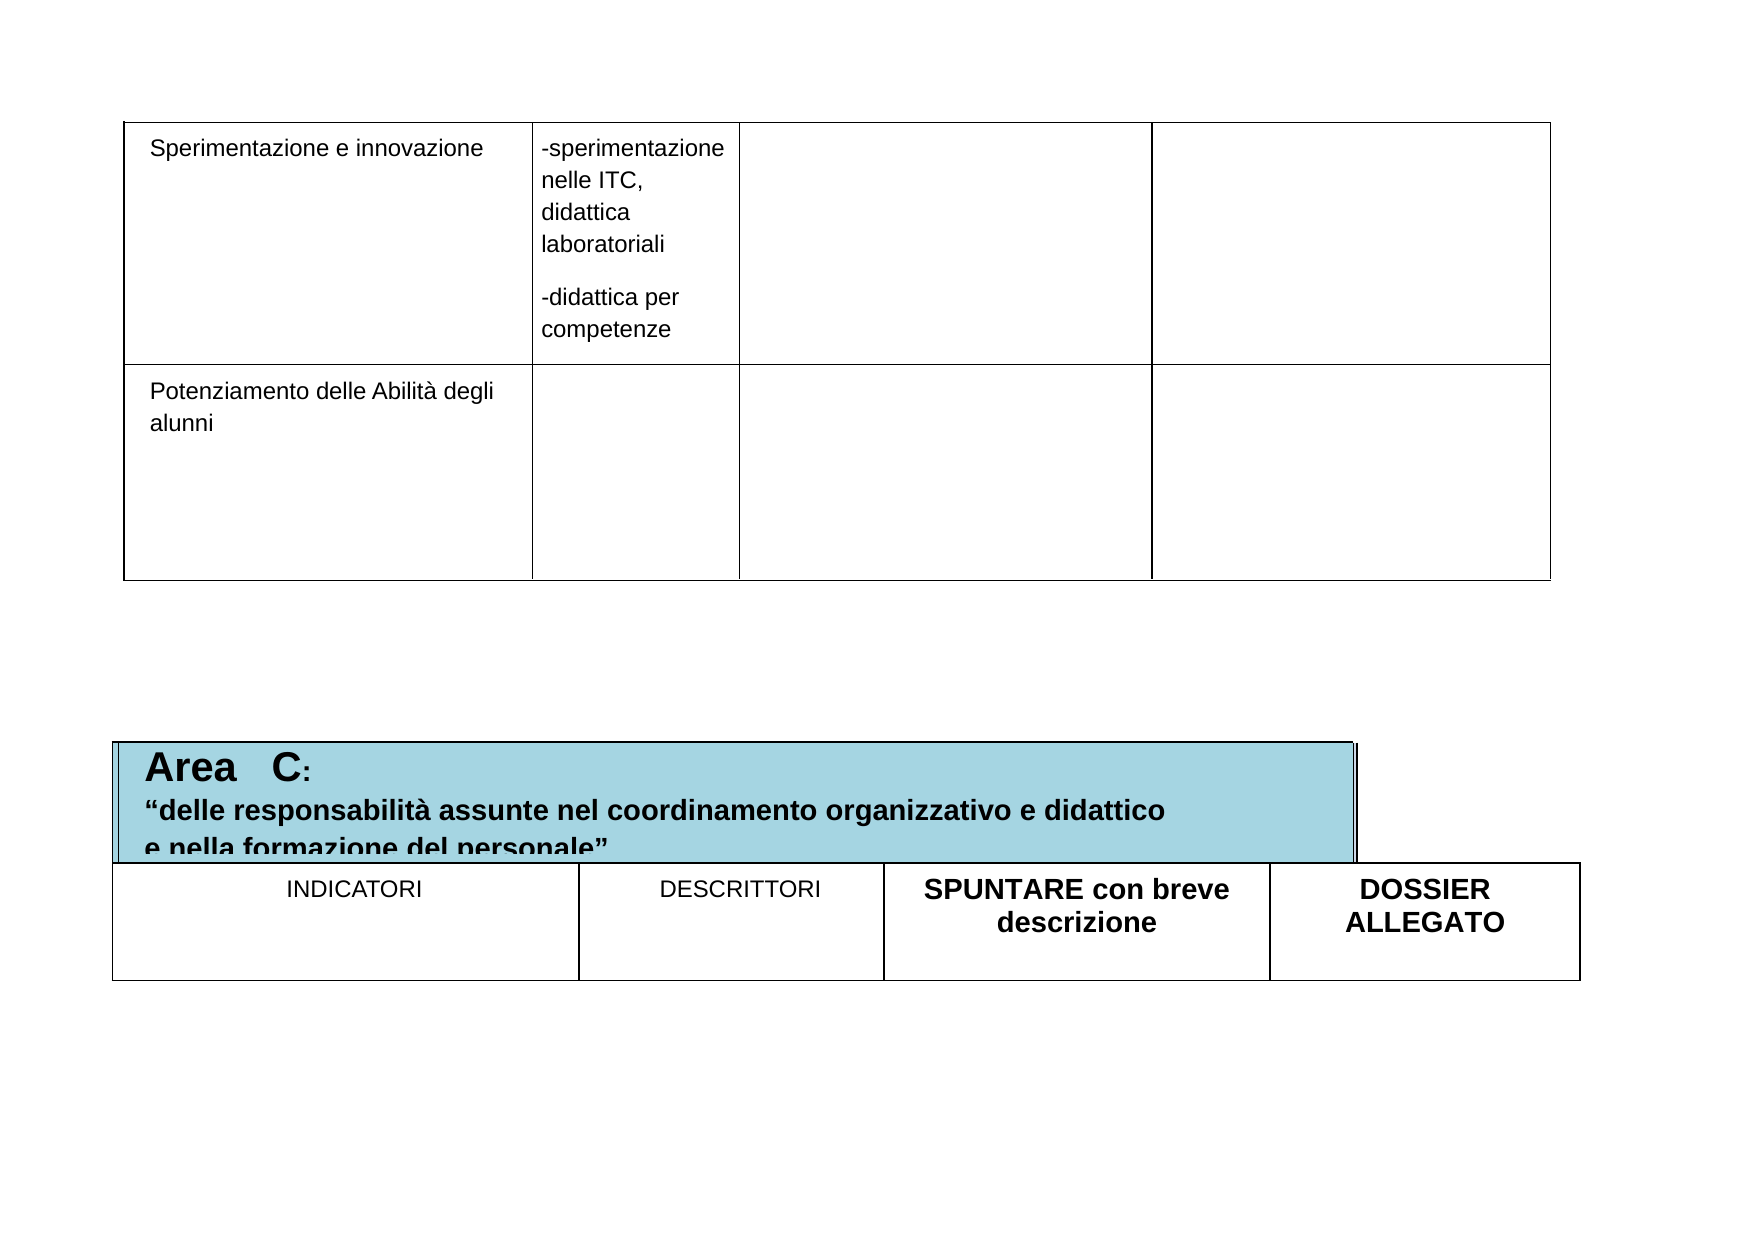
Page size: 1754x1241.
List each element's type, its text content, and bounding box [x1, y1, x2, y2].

table_cell [1153, 365, 1550, 579]
table_cell [1153, 123, 1550, 364]
table_cell SPUNTARE con breve descrizione [885, 864, 1269, 979]
table_cell [533, 365, 739, 579]
table_cell -sperimentazione nelle ITC, didattica laboratoriali -didattica per competenze -didattica per competenze [533, 123, 739, 364]
table_cell [740, 123, 1151, 364]
table_cell DOSSIER ALLEGATO [1271, 864, 1579, 979]
table_header [113, 743, 118, 862]
table_cell DESCRITTORI [580, 864, 883, 979]
table_cell [740, 365, 1151, 579]
table_cell INDICATORI [113, 864, 578, 979]
table_cell Sperimentazione e innovazione [125, 123, 532, 364]
table_header Area C: “delle responsabilità assunte nel coordinamento organizzativo e didattico e nella formazione del personale” [119, 743, 1353, 862]
table_cell Potenziamento delle Abilità degli alunni [125, 365, 532, 579]
